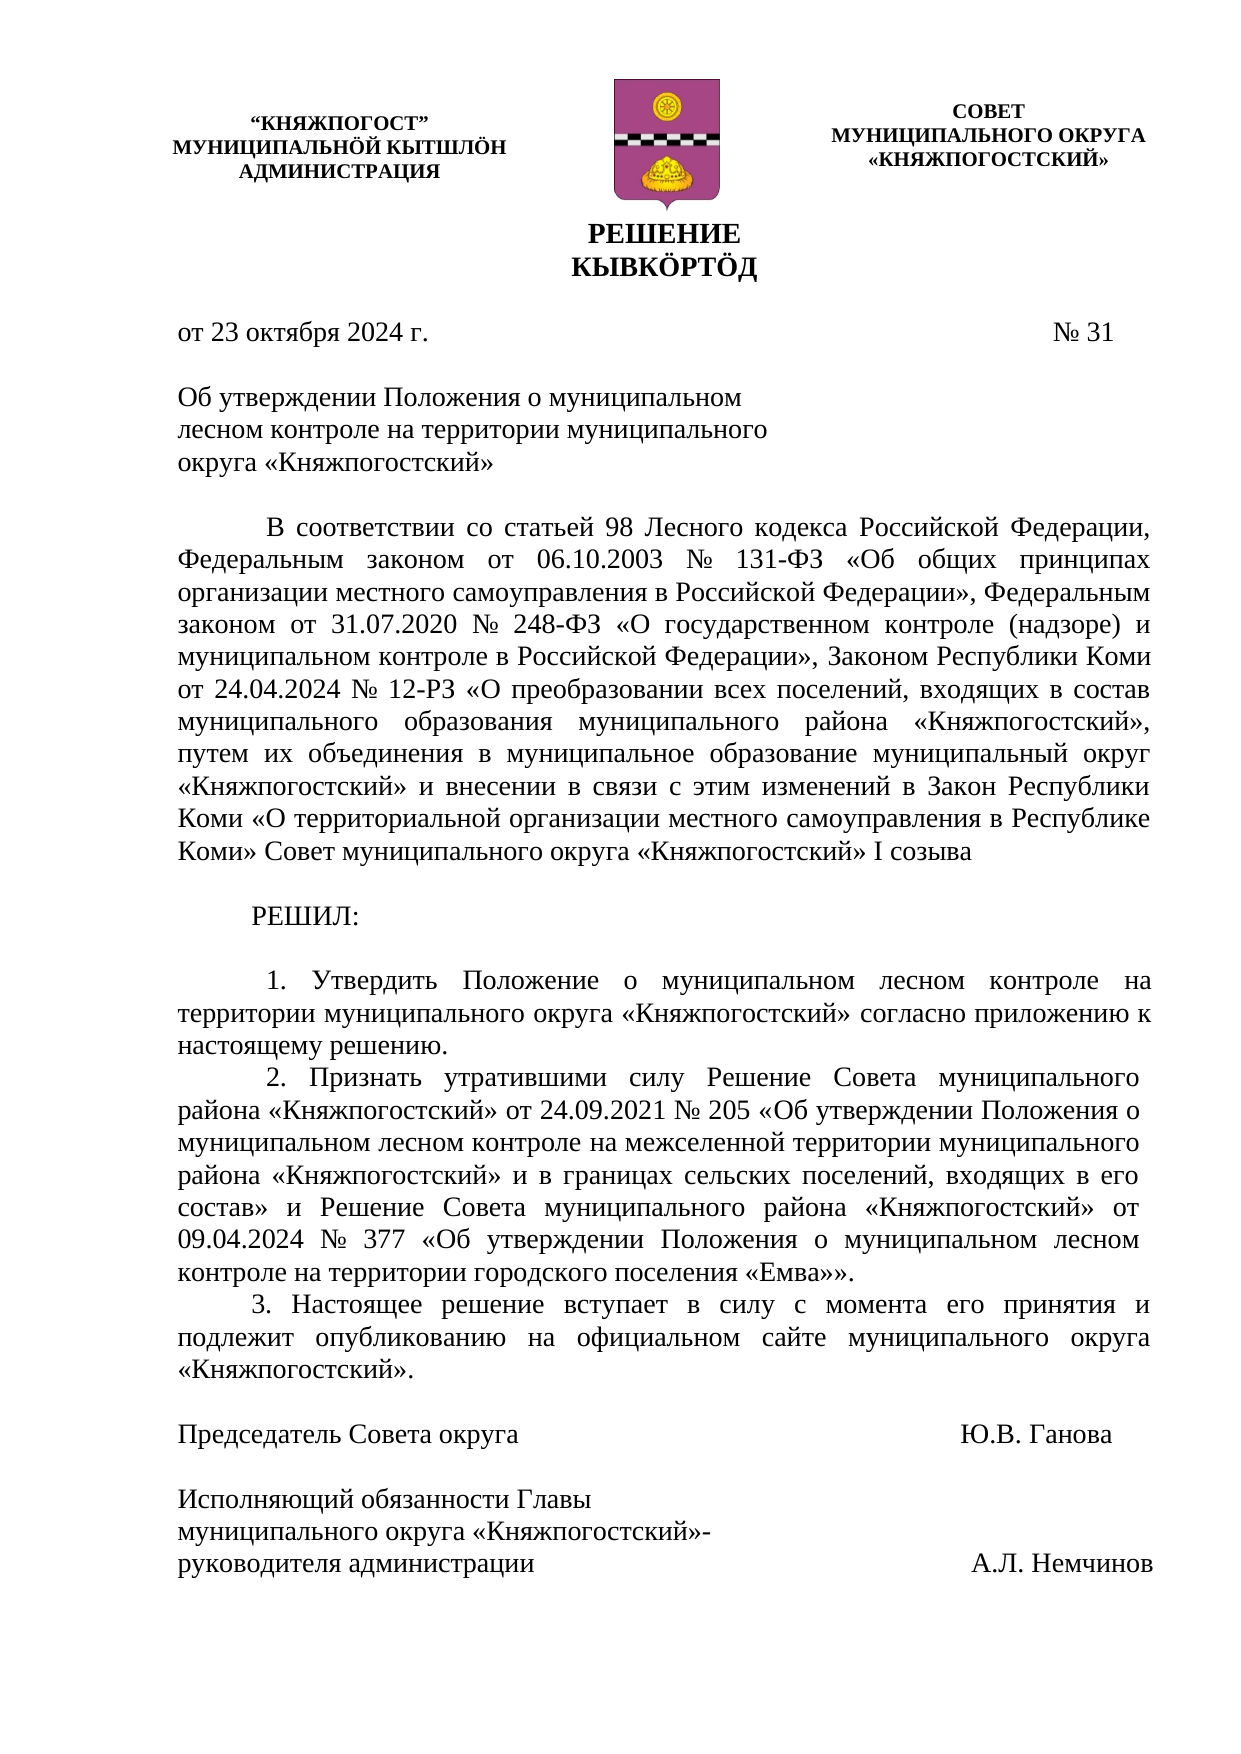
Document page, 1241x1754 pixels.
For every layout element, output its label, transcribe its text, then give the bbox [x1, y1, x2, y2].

text В соответствии со статьей 98 Лесного кодекса Российской Федерации, Федеральным законом от 06.10.2003 № 131-ФЗ «Об общих принципах организации местного самоуправления в Российской Федерации», Федеральным законом от 31.07.2020 № 248-ФЗ «О государственном контроле (надзоре) и муниципальном контроле в Российской Федерации», Законом Республики Коми от 24.04.2024 № 12-РЗ «О преобразовании всех поселений, входящих в состав муниципального образования муниципального района «Княжпогостский», путем их объединения в муниципальное образование муниципальный округ «Княжпогостский» и внесении в связи с этим изменений в Закон Республики Коми «О территориальной организации местного самоуправления в Республике Коми» Совет муниципального округа «Княжпогостский» I созыва [177, 510, 1152, 866]
text КЫВКÖРТÖД [177, 250, 1152, 282]
text 1. Утвердить Положение о муниципальном лесном контроле на территории муниципального округа «Княжпогостский» согласно приложению к настоящему решению. [177, 963, 1152, 1061]
text Исполняющий обязанности Главы [177, 1482, 1167, 1514]
table_header Об утверждении Положения о муниципальном лесном контроле на территории муниципального округа «Княжпогостский» [166, 380, 797, 477]
text от 23 октября 2024 г. № 31 [177, 315, 1152, 348]
text РЕШИЛ: [177, 898, 1152, 931]
picture [614, 79, 720, 211]
text руководителя администрации А.Л. Немчинов [177, 1546, 1167, 1579]
text муниципального округа «Княжпогостский»- [177, 1514, 1167, 1546]
text 3. Настоящее решение вступает в силу с момента его принятия и подлежит опубликованию на официальном сайте муниципального округа «Княжпогостский». [177, 1287, 1152, 1384]
table_header 2. Признать утратившими силу Решение Совета муниципального района «Княжпогостский» от 24.09.2021 № 205 «Об утверждении Положения о муниципальном лесном контроле на межселенной территории муниципального района «Княжпогостский» и в границах сельских поселений, входящих в его состав» и Решение Совета муниципального района «Княжпогостский» от 09.04.2024 № 377 «Об утверждении Положения о муниципальном лесном контроле на территории городского поселения «Емва»». [166, 1061, 1152, 1287]
text Председатель Совета округа Ю.В. Ганова [177, 1417, 1152, 1449]
text РЕШЕНИЕ [177, 216, 1152, 250]
